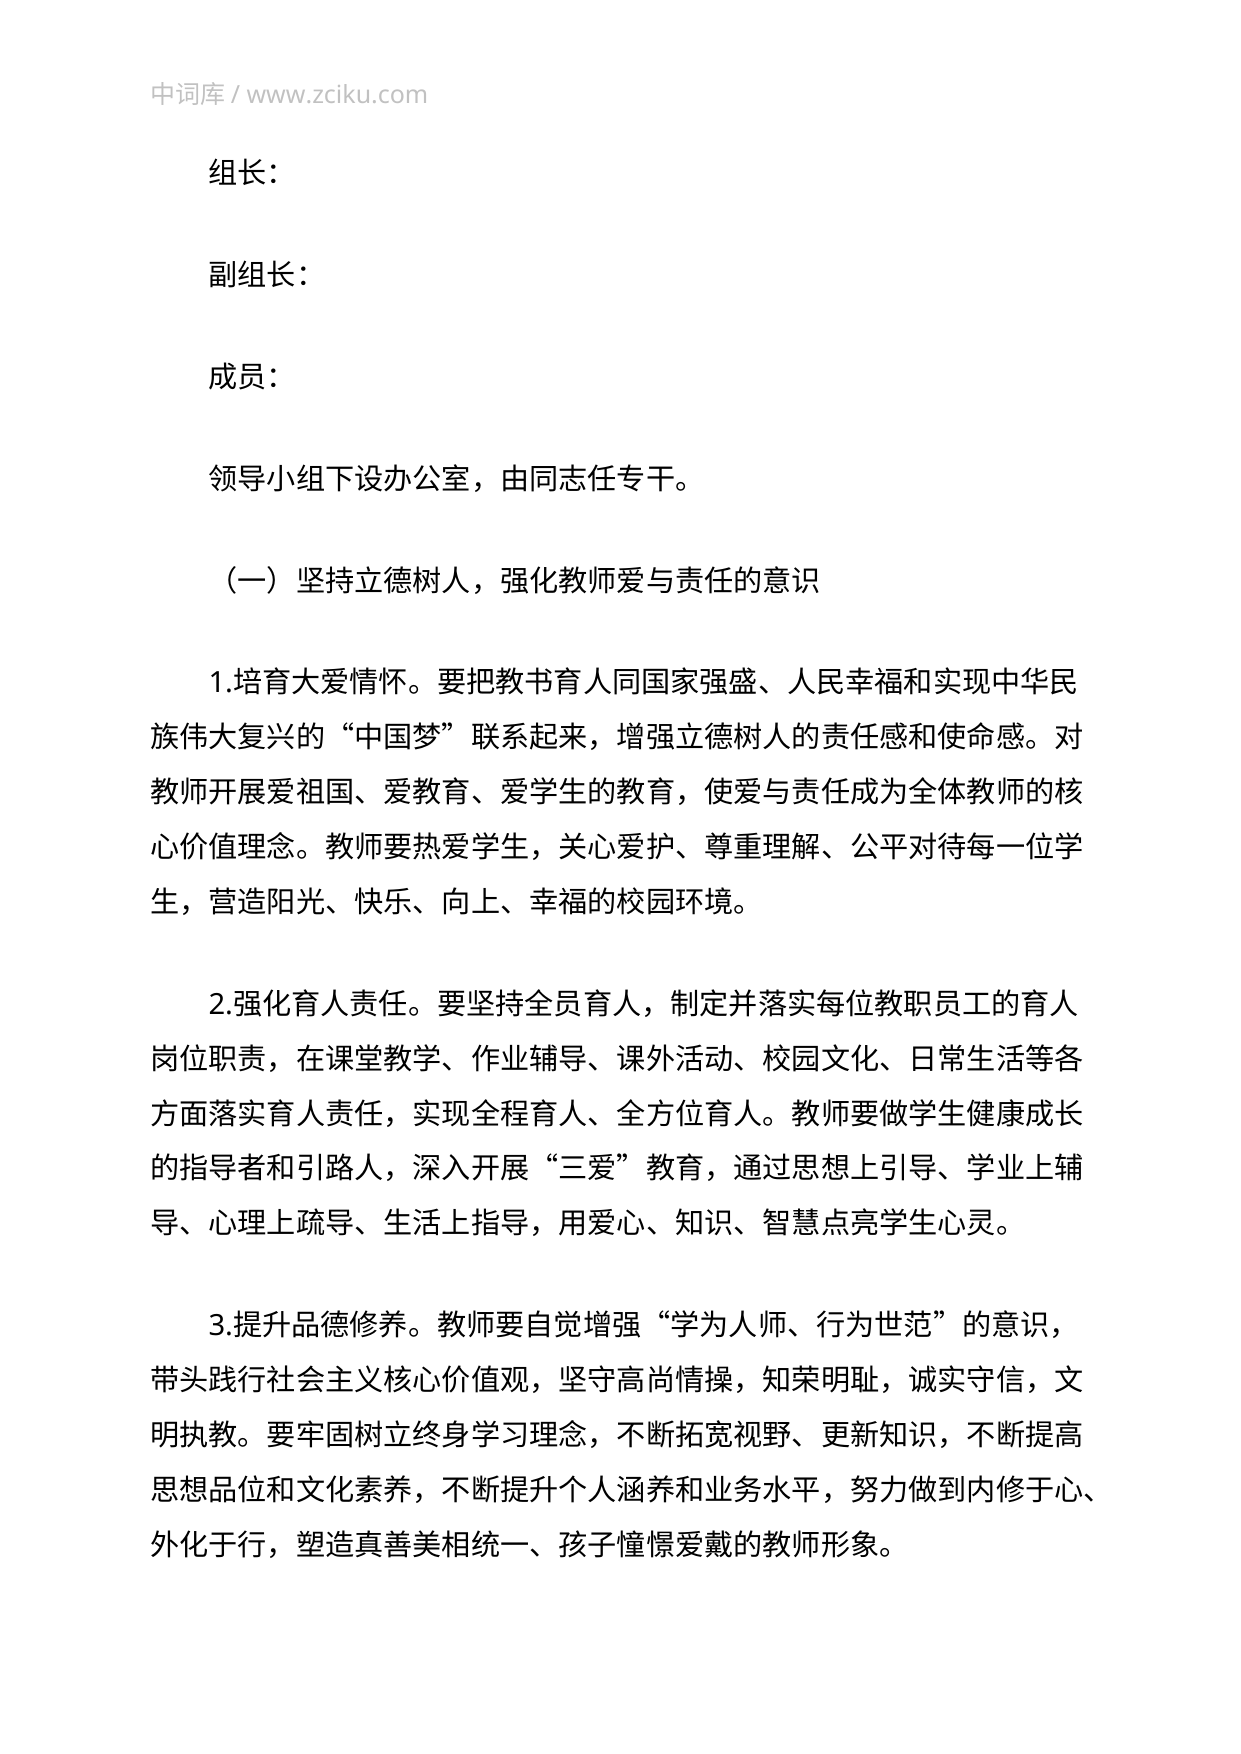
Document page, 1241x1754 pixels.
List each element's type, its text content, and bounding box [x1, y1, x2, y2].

text 成员： [150, 353, 1090, 396]
text 2.强化育人责任。要坚持全员育人，制定并落实每位教职员工的育人岗位职责，在课堂教学、作业辅导、课外活动、校园文化、日常生活等各方面落实育人责任，实现全程育人、全方位育人。教师要做学生健康成长的指导者和引路人，深入开展“三爱”教育，通过思想上引导、学业上辅导、心理上疏导、生活上指导，用爱心、知识、智慧点亮学生心灵。 [150, 980, 1090, 1242]
text （一）坚持立德树人，强化教师爱与责任的意识 [150, 557, 1090, 599]
text 3.提升品德修养。教师要自觉增强“学为人师、行为世范”的意识，带头践行社会主义核心价值观，坚守高尚情操，知荣明耻，诚实守信，文明执教。要牢固树立终身学习理念，不断拓宽视野、更新知识，不断提高思想品位和文化素养，不断提升个人涵养和业务水平，努力做到内修于心、外化于行，塑造真善美相统一、孩子憧憬爱戴的教师形象。 [150, 1302, 1090, 1564]
text 组长： [150, 150, 1090, 192]
text 领导小组下设办公室，由同志任专干。 [150, 455, 1090, 498]
text 1.培育大爱情怀。要把教书育人同国家强盛、人民幸福和实现中华民族伟大复兴的“中国梦”联系起来，增强立德树人的责任感和使命感。对教师开展爱祖国、爱教育、爱学生的教育，使爱与责任成为全体教师的核心价值理念。教师要热爱学生，关心爱护、尊重理解、公平对待每一位学生，营造阳光、快乐、向上、幸福的校园环境。 [150, 659, 1090, 921]
text 副组长： [150, 252, 1090, 294]
